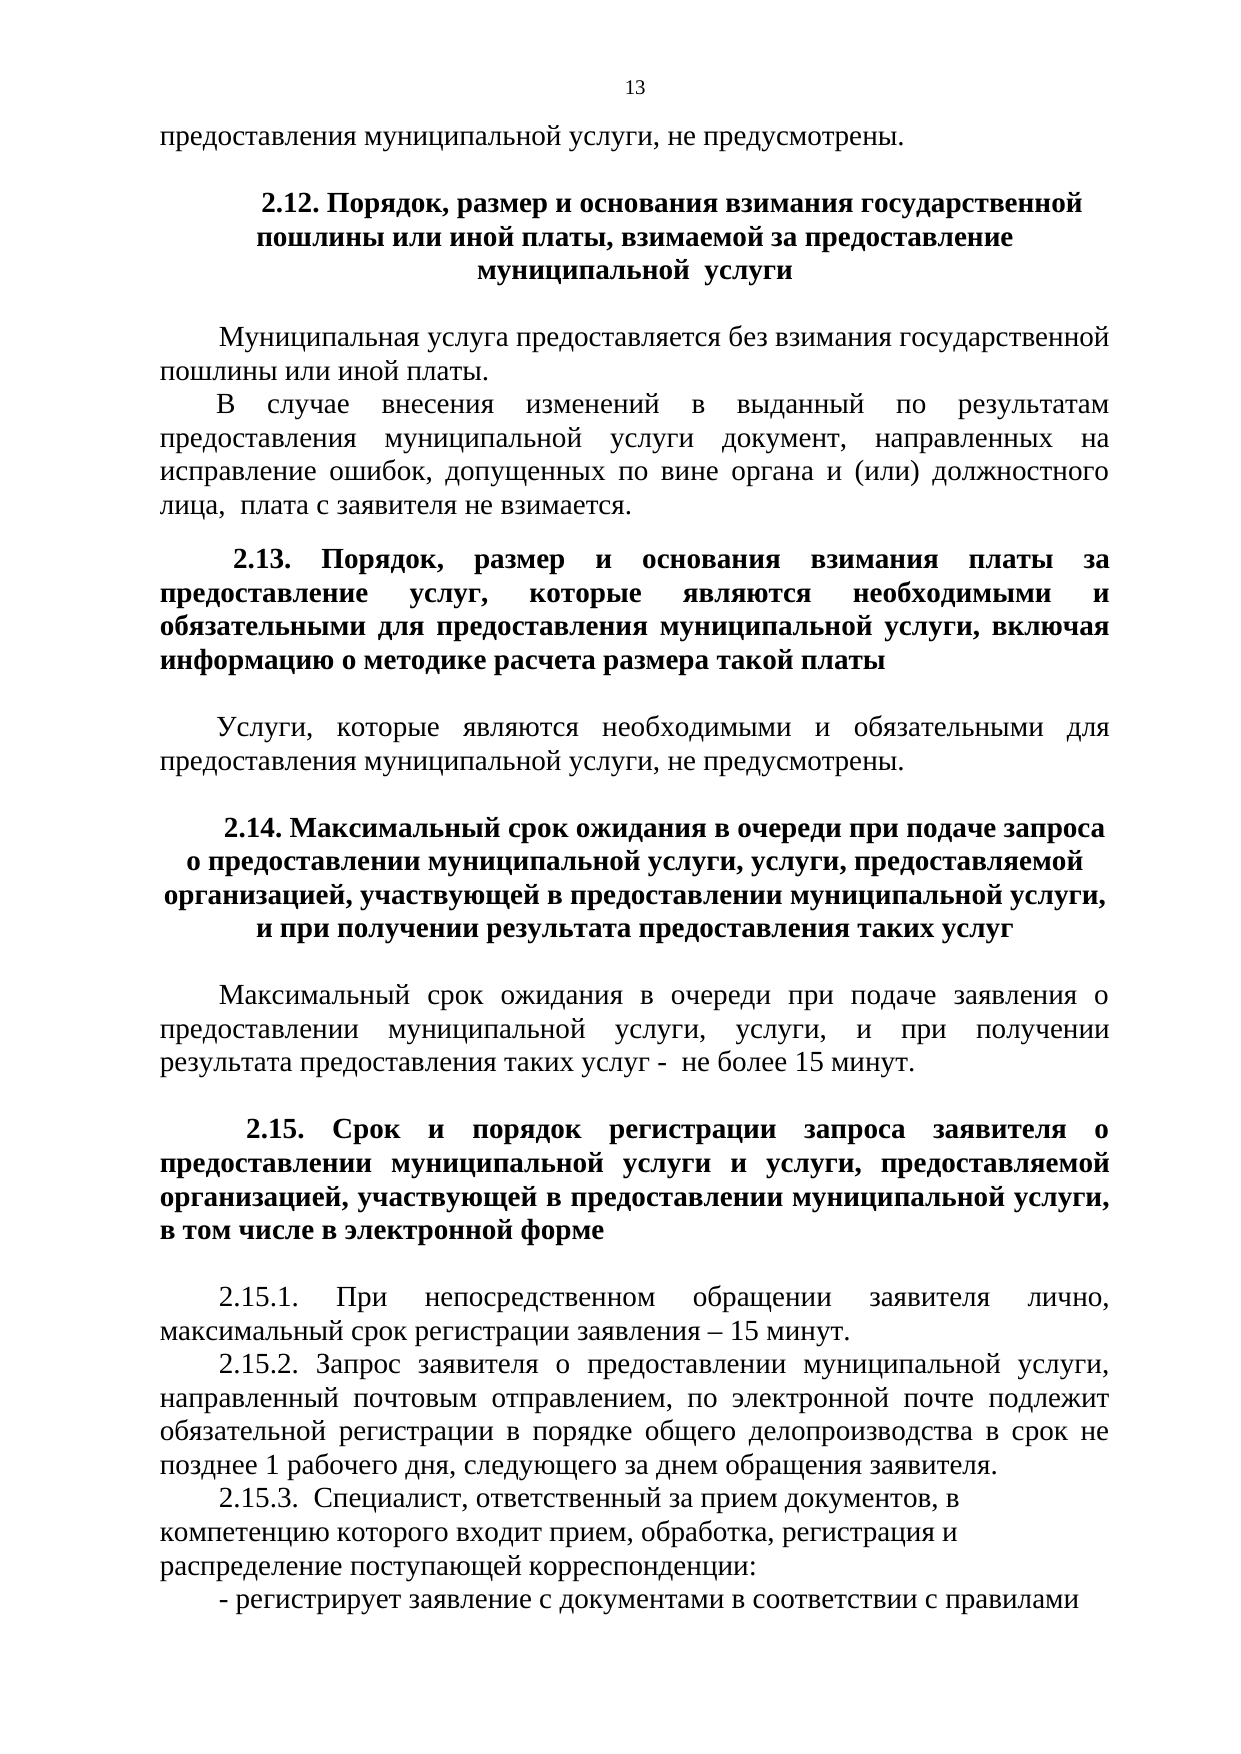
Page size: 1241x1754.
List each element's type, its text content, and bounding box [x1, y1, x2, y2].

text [159, 118, 1110, 152]
text 2.12. Порядок, размер и основания взимания государственной пошлины или иной платы, взимаемой за предоставление муниципальной услуги [159, 185, 1110, 286]
text 2.15.3. Специалист, ответственный за прием документов, в компетенцию которого входит прием, обработка, регистрация и распределение поступающей корреспонденции: [159, 1481, 1110, 1581]
text 2.15. Срок и порядок регистрации запроса заявителя о предоставлении муниципальной услуги и услуги, предоставляемой организацией, участвующей в предоставлении муниципальной услуги, в том числе в электронной форме [159, 1112, 1110, 1246]
text Максимальный срок ожидания в очереди при подаче заявления о предоставлении муниципальной услуги, услуги, и при получении результата предоставления таких услуг - не более 15 минут. [159, 977, 1110, 1078]
text 2.15.2. Запрос заявителя о предоставлении муниципальной услуги, направленный почтовым отправлением, по электронной почте подлежит обязательной регистрации в порядке общего делопроизводства в срок не позднее 1 рабочего дня, следующего за днем обращения заявителя. [159, 1346, 1110, 1481]
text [159, 1581, 1110, 1615]
text 2.15.1. При непосредственном обращении заявителя лично, максимальный срок регистрации заявления – 15 минут. [159, 1279, 1110, 1346]
text Услуги, которые являются необходимыми и обязательными для предоставления муниципальной услуги, не предусмотрены. [159, 709, 1110, 776]
text Муниципальная услуга предоставляется без взимания государственной пошлины или иной платы. [159, 319, 1110, 386]
text 2.13. Порядок, размер и основания взимания платы за предоставление услуг, которые являются необходимыми и обязательными для предоставления муниципальной услуги, включая информацию о методике расчета размера такой платы [159, 541, 1110, 676]
text В случае внесения изменений в выданный по результатам предоставления муниципальной услуги документ, направленных на исправление ошибок, допущенных по вине органа и (или) должностного лица, плата с заявителя не взимается. [159, 386, 1110, 521]
text 2.14. Максимальный срок ожидания в очереди при подаче запроса о предоставлении муниципальной услуги, услуги, предоставляемой организацией, участвующей в предоставлении муниципальной услуги, и при получении результата предоставления таких услуг [159, 810, 1110, 944]
